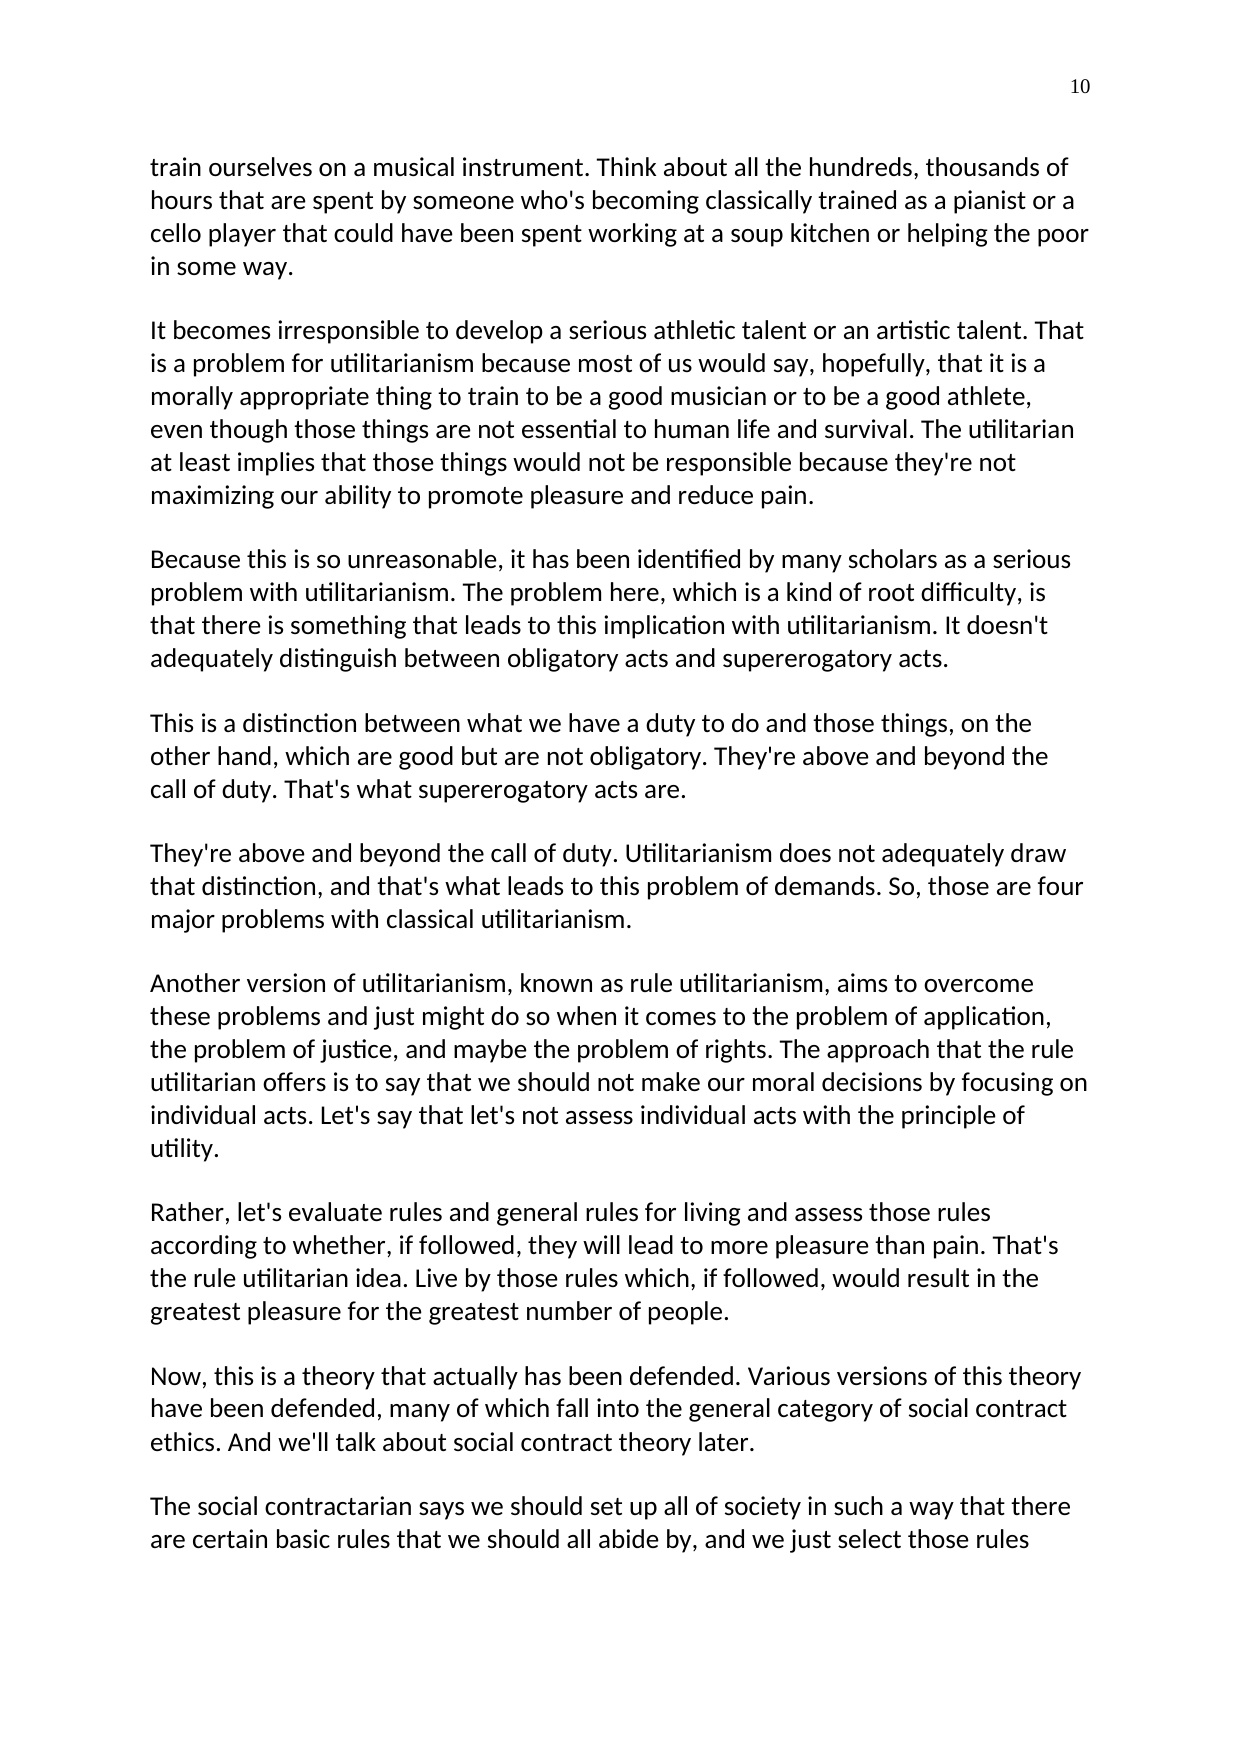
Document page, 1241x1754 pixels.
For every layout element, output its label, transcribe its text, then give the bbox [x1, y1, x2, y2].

text This is a distinction between what we have a duty to do and those things, on the other hand, which are good but are not obligatory. They're above and beyond the call of duty. That's what supererogatory acts are. [150, 706, 1090, 805]
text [150, 150, 1090, 282]
text They're above and beyond the call of duty. Utilitarianism does not adequately draw that distinction, and that's what leads to this problem of demands. So, those are four major problems with classical utilitarianism. [150, 836, 1090, 935]
text It becomes irresponsible to develop a serious athletic talent or an artistic talent. That is a problem for utilitarianism because most of us would say, hopefully, that it is a morally appropriate thing to train to be a good musician or to be a good athlete, even though those things are not essential to human life and survival. The utilitarian at least implies that those things would not be responsible because they're not maximizing our ability to promote pleasure and reduce pain. [150, 313, 1090, 511]
text Another version of utilitarianism, known as rule utilitarianism, aims to overcome these problems and just might do so when it comes to the problem of application, the problem of justice, and maybe the problem of rights. The approach that the rule utilitarian offers is to say that we should not make our moral decisions by focusing on individual acts. Let's say that let's not assess individual acts with the principle of utility. [150, 966, 1090, 1164]
text Rather, let's evaluate rules and general rules for living and assess those rules according to whether, if followed, they will lead to more pleasure than pain. That's the rule utilitarian idea. Live by those rules which, if followed, would result in the greatest pleasure for the greatest number of people. [150, 1195, 1090, 1327]
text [150, 1489, 1090, 1555]
text Now, this is a theory that actually has been defended. Various versions of this theory have been defended, many of which fall into the general category of social contract ethics. And we'll talk about social contract theory later. [150, 1359, 1090, 1458]
text Because this is so unreasonable, it has been identified by many scholars as a serious problem with utilitarianism. The problem here, which is a kind of root difficulty, is that there is something that leads to this implication with utilitarianism. It doesn't adequately distinguish between obligatory acts and supererogatory acts. [150, 542, 1090, 674]
